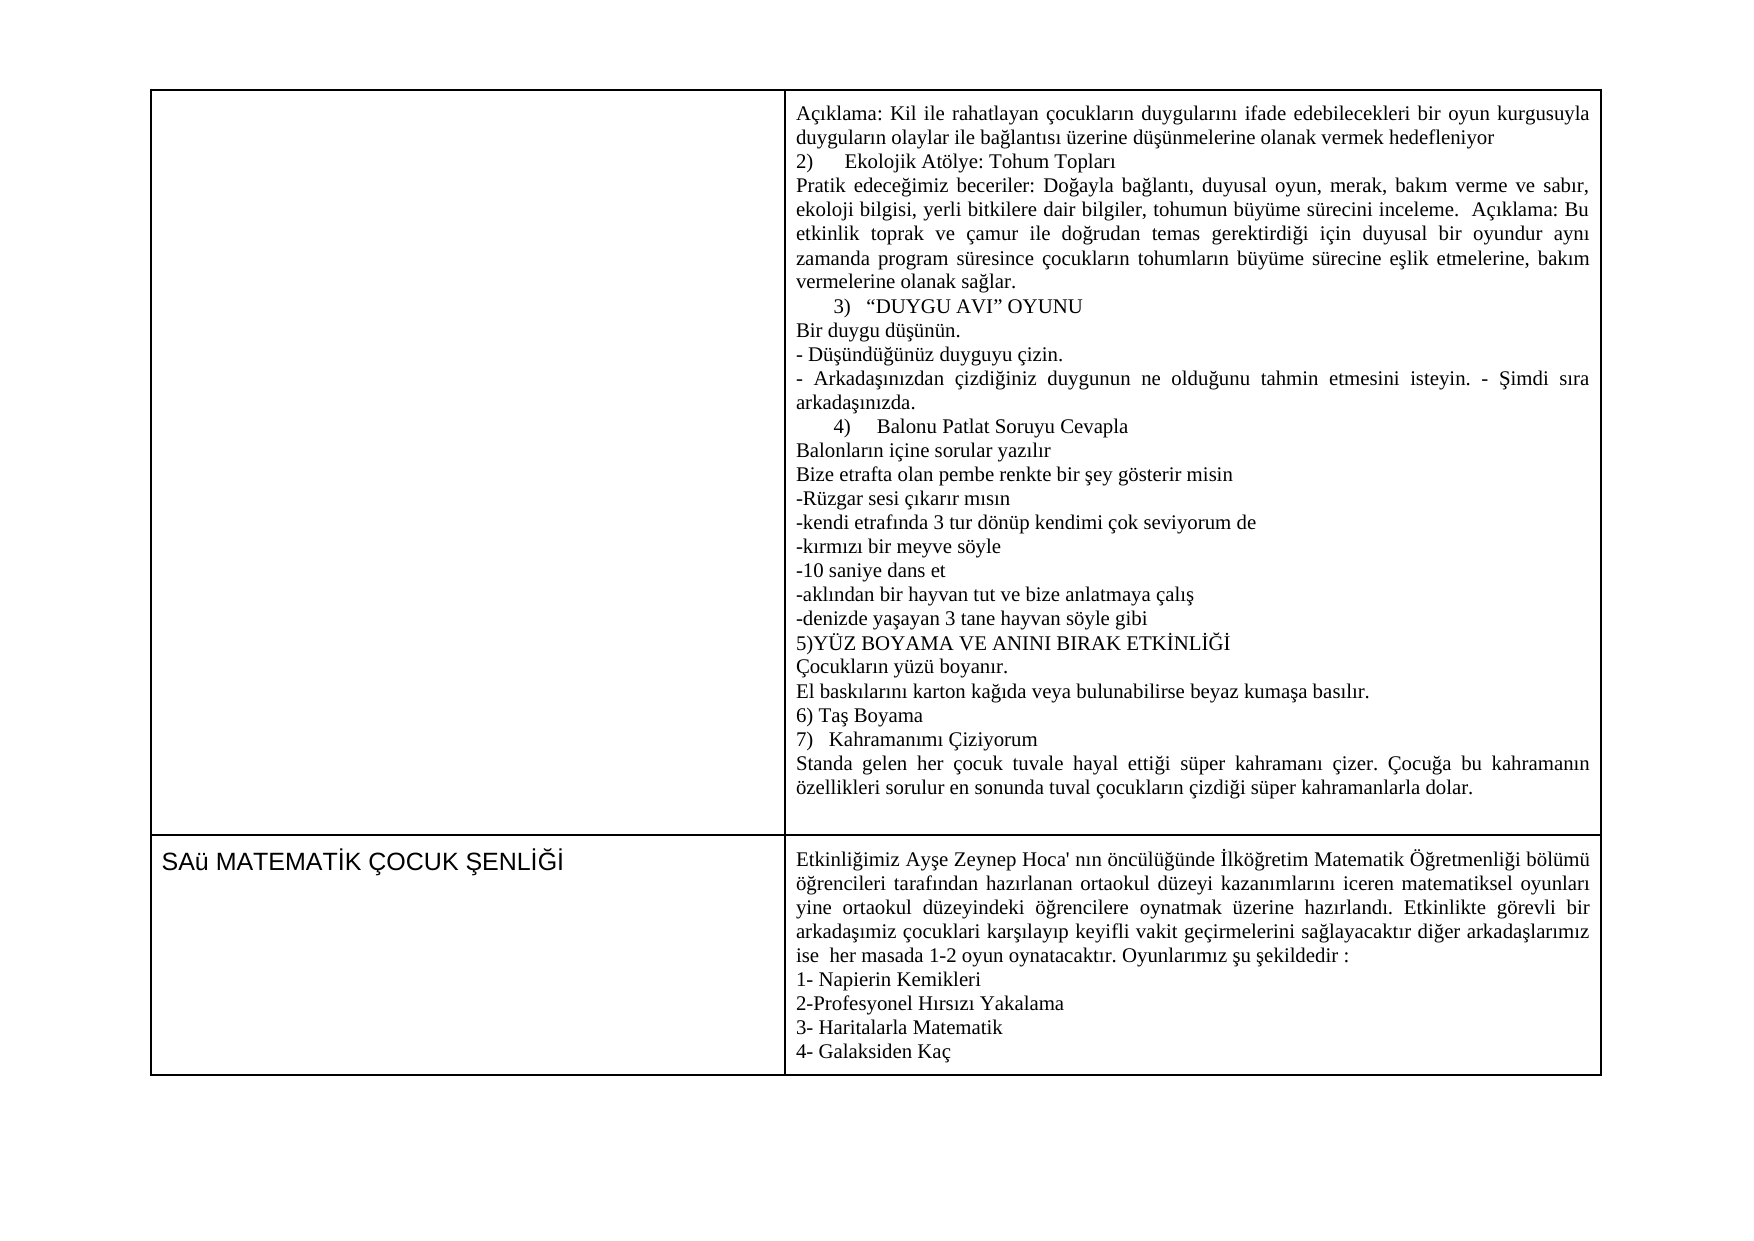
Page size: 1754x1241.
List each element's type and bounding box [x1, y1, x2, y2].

table_cell [152, 836, 784, 1074]
table_cell [152, 91, 784, 834]
table_cell [786, 91, 1600, 834]
table_cell [786, 836, 1600, 1074]
